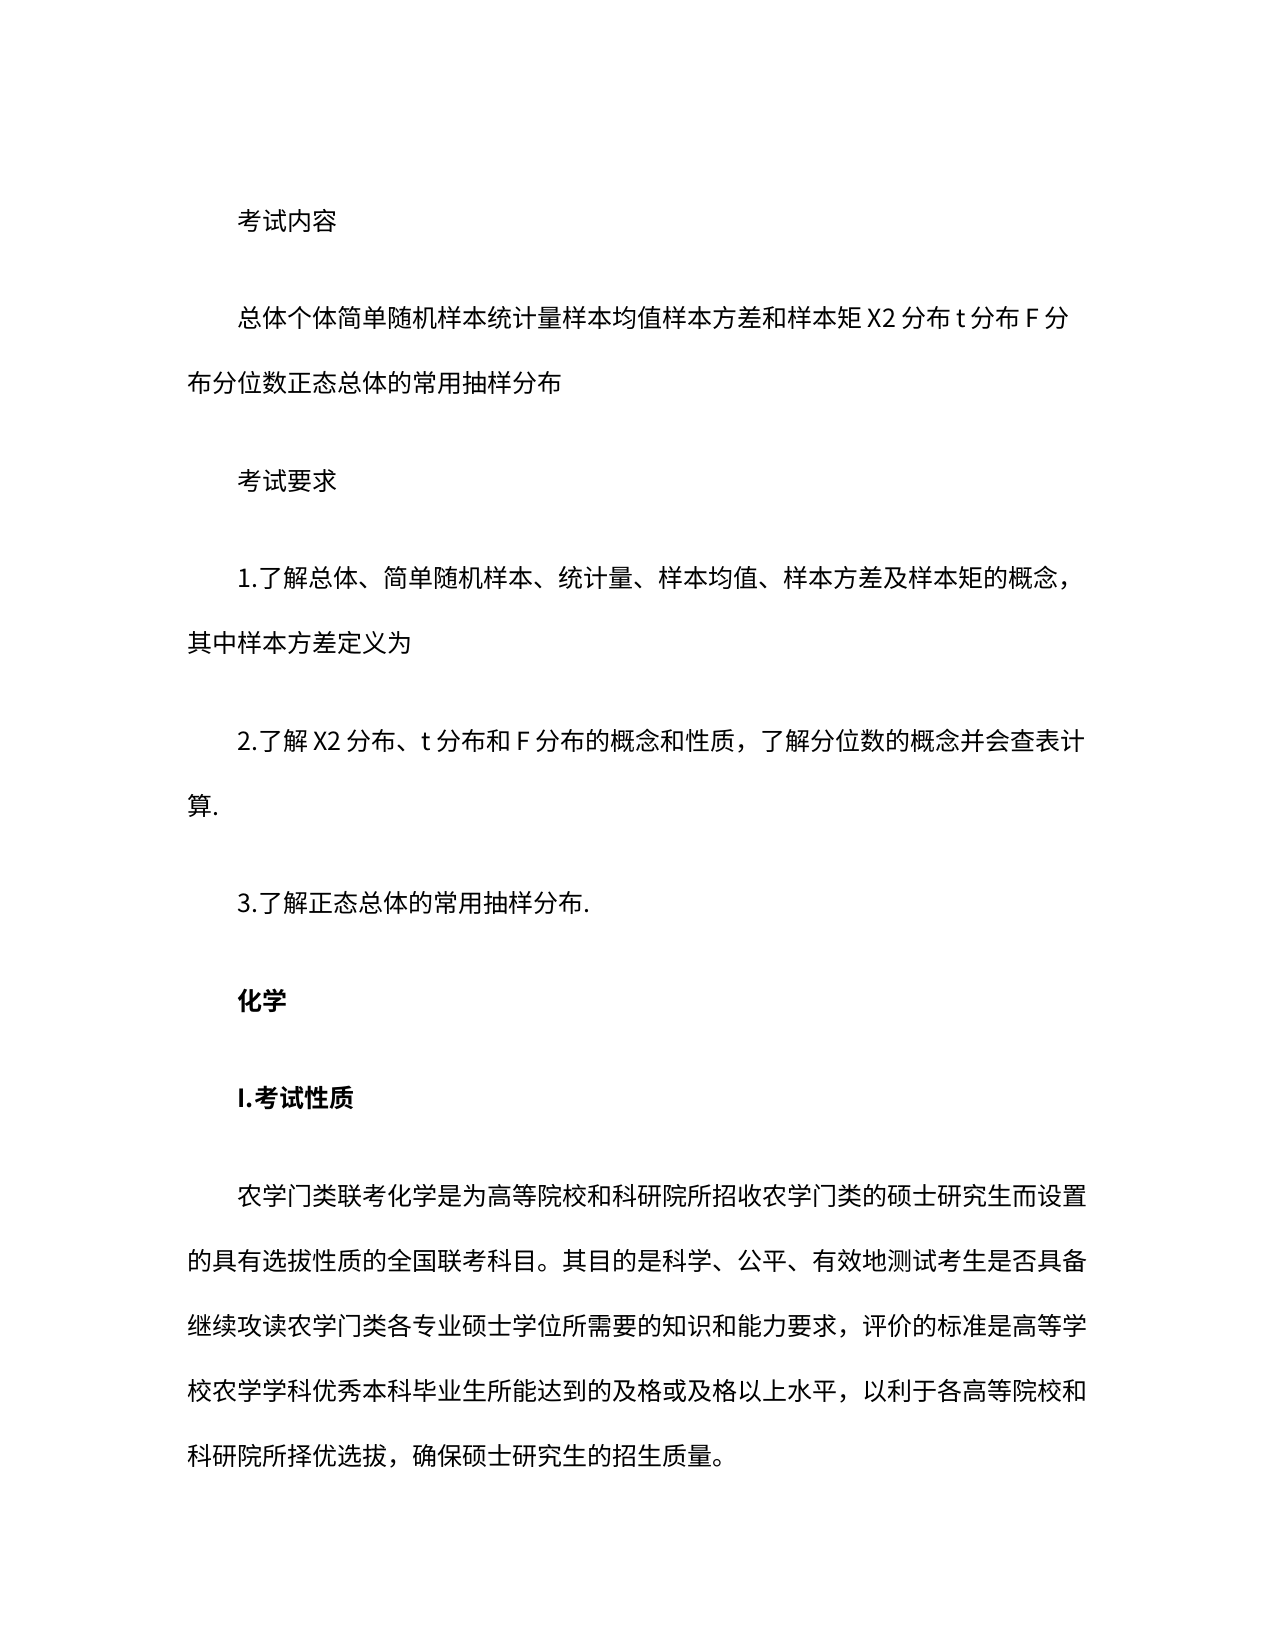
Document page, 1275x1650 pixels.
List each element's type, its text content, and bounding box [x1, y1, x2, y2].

text 1.了解总体、简单随机样本、统计量、样本均值、样本方差及样本矩的概念，其中样本方差定义为 [187, 549, 1087, 679]
text 3.了解正态总体的常用抽样分布. [187, 874, 1087, 939]
text 2.了解X2分布、t分布和F分布的概念和性质，了解分位数的概念并会查表计算. [187, 711, 1087, 841]
text 化学 [187, 971, 1087, 1036]
text 考试内容 [187, 191, 1087, 256]
text 总体个体简单随机样本统计量样本均值样本方差和样本矩X2分布t分布F分布分位数正态总体的常用抽样分布 [187, 289, 1087, 419]
text 农学门类联考化学是为高等院校和科研院所招收农学门类的硕士研究生而设置的具有选拔性质的全国联考科目。其目的是科学、公平、有效地测试考生是否具备继续攻读农学门类各专业硕士学位所需要的知识和能力要求，评价的标准是高等学校农学学科优秀本科毕业生所能达到的及格或及格以上水平，以利于各高等院校和科研院所择优选拔，确保硕士研究生的招生质量。 [187, 1166, 1087, 1491]
text 考试要求 [187, 451, 1087, 516]
text I.考试性质 [187, 1069, 1087, 1134]
